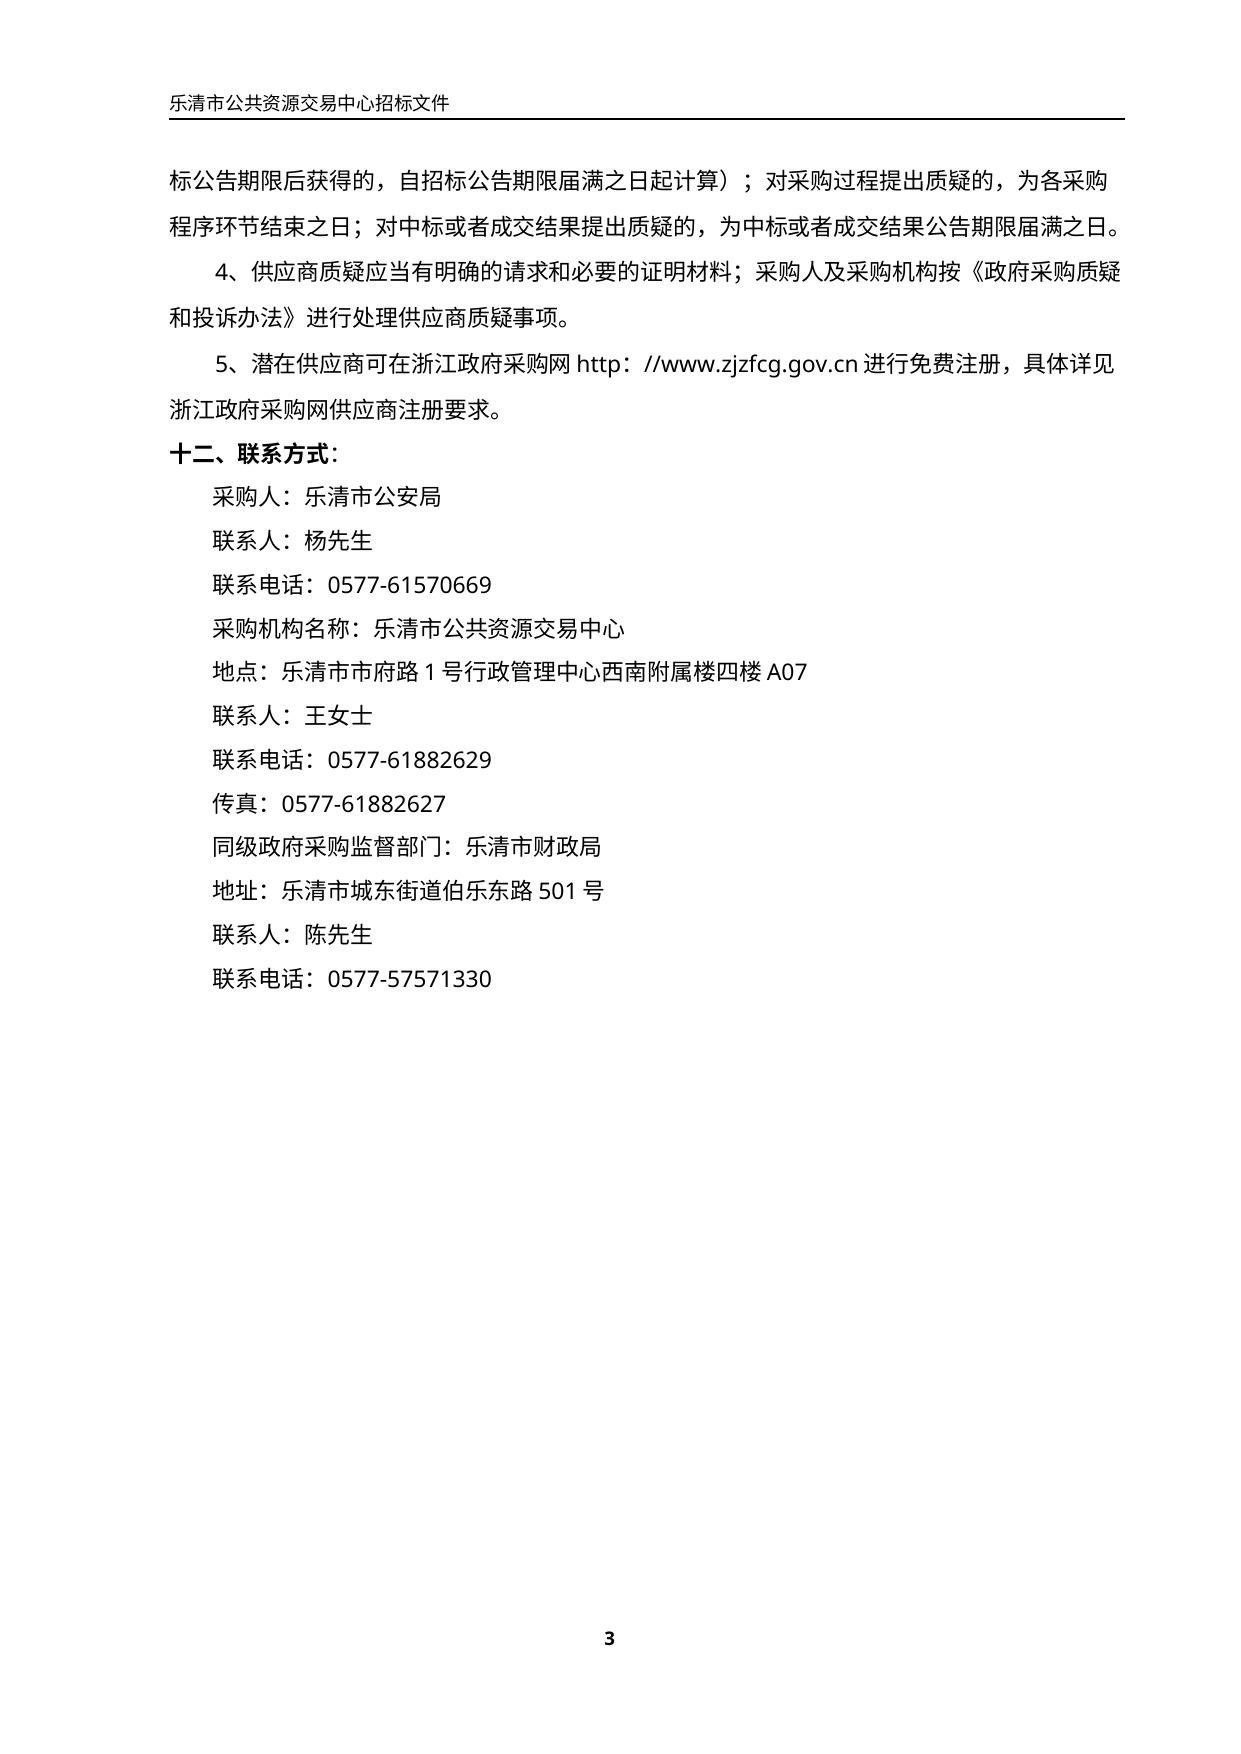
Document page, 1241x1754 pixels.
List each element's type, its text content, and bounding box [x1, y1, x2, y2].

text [169, 150, 1125, 242]
text 联系人：王女士 [169, 687, 1125, 731]
text 4、供应商质疑应当有明确的请求和必要的证明材料；采购人及采购机构按《政府采购质疑和投诉办法》进行处理供应商质疑事项。 [169, 242, 1125, 333]
text 采购人：乐清市公安局 [169, 469, 1125, 512]
text 地址：乐清市城东街道伯乐东路501号 [169, 862, 1125, 906]
text 5、潜在供应商可在浙江政府采购网http：//www.zjzfcg.gov.cn进行免费注册，具体详见浙江政府采购网供应商注册要求。 [169, 333, 1125, 425]
text 联系电话：0577-57571330 [169, 950, 1125, 994]
text 传真：0577-61882627 [169, 775, 1125, 819]
text 采购机构名称：乐清市公共资源交易中心 [169, 600, 1125, 644]
text 地点：乐清市市府路1号行政管理中心西南附属楼四楼A07 [169, 644, 1125, 687]
text 联系人：陈先生 [169, 906, 1125, 950]
text 联系电话：0577-61882629 [169, 731, 1125, 775]
text 联系人：杨先生 [169, 512, 1125, 556]
text 联系电话：0577-61570669 [169, 556, 1125, 600]
text 十二、联系方式： [169, 425, 1125, 469]
text 同级政府采购监督部门：乐清市财政局 [169, 819, 1125, 862]
